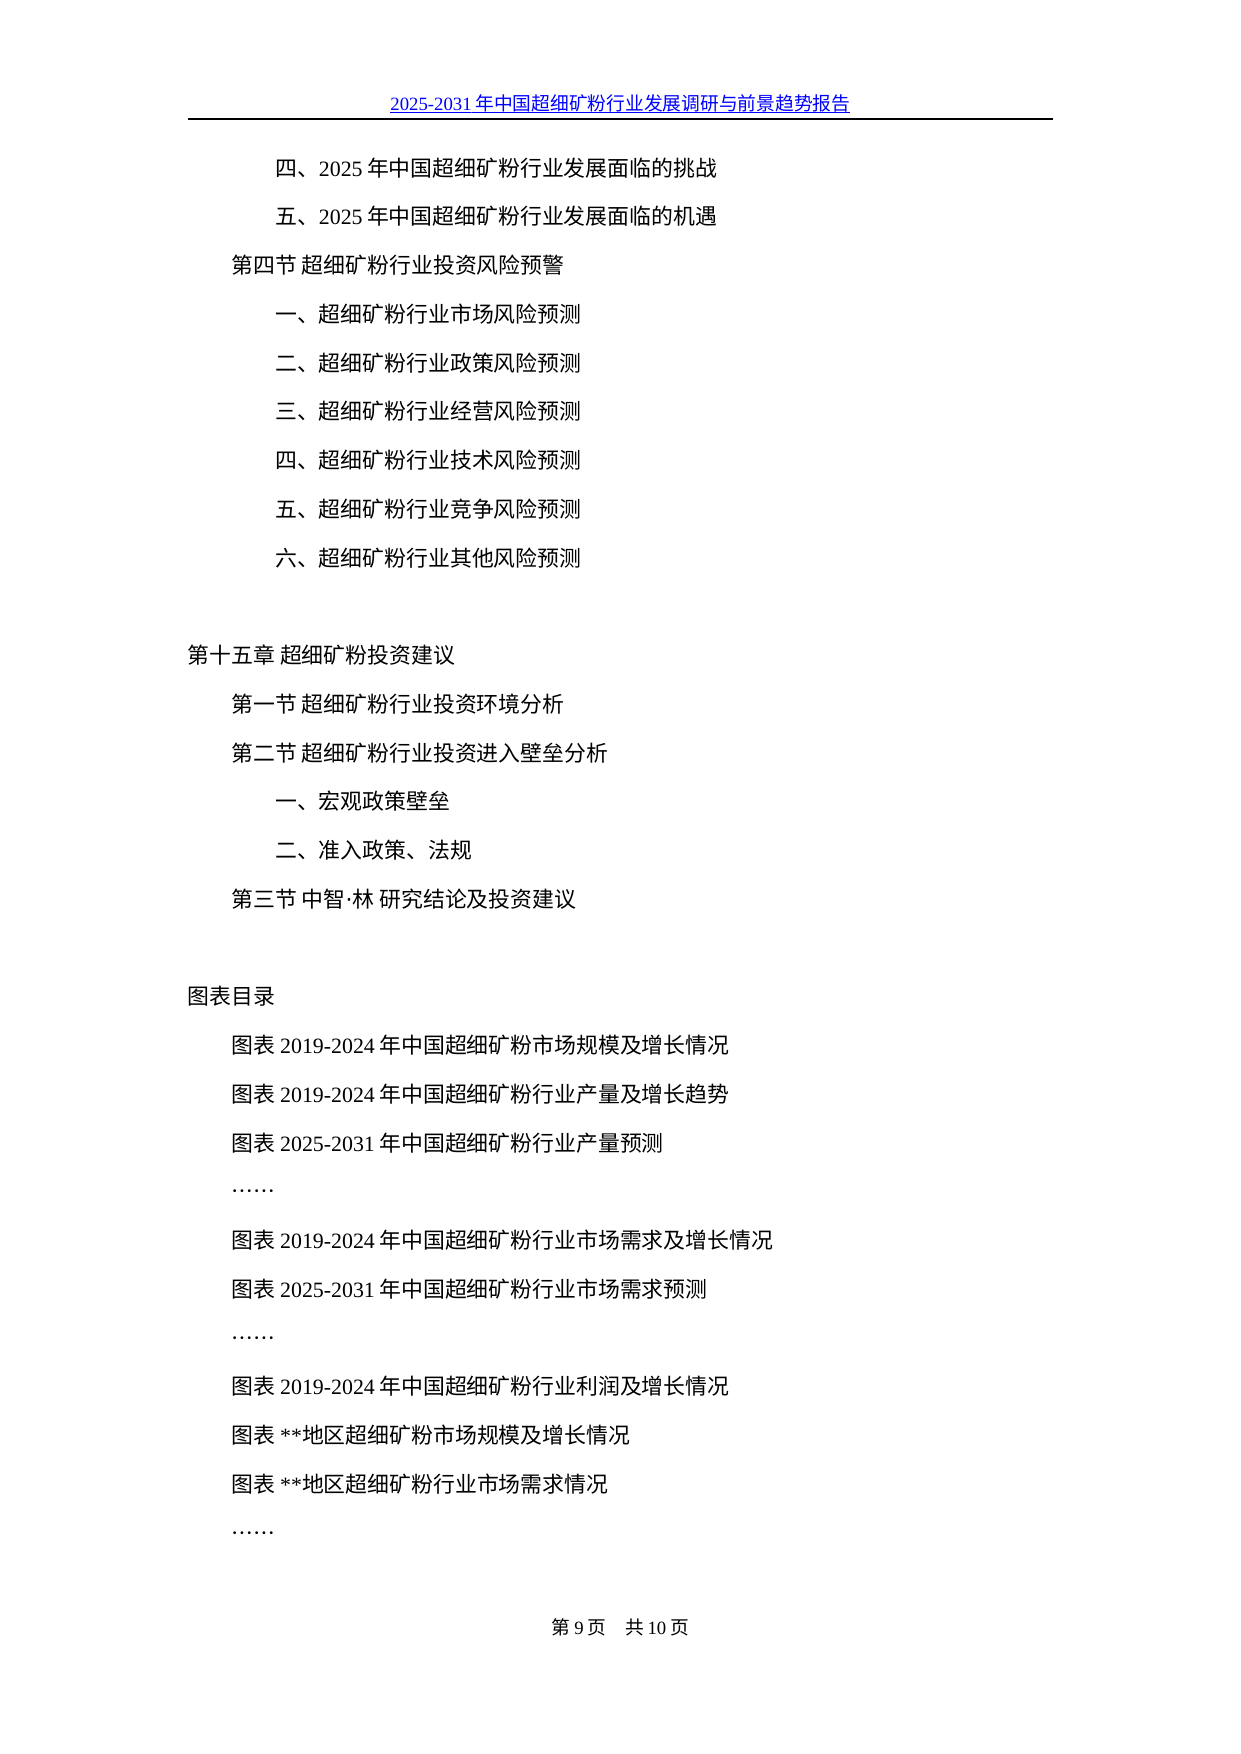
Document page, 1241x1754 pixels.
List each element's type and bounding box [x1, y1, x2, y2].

text [187, 150, 1053, 1548]
